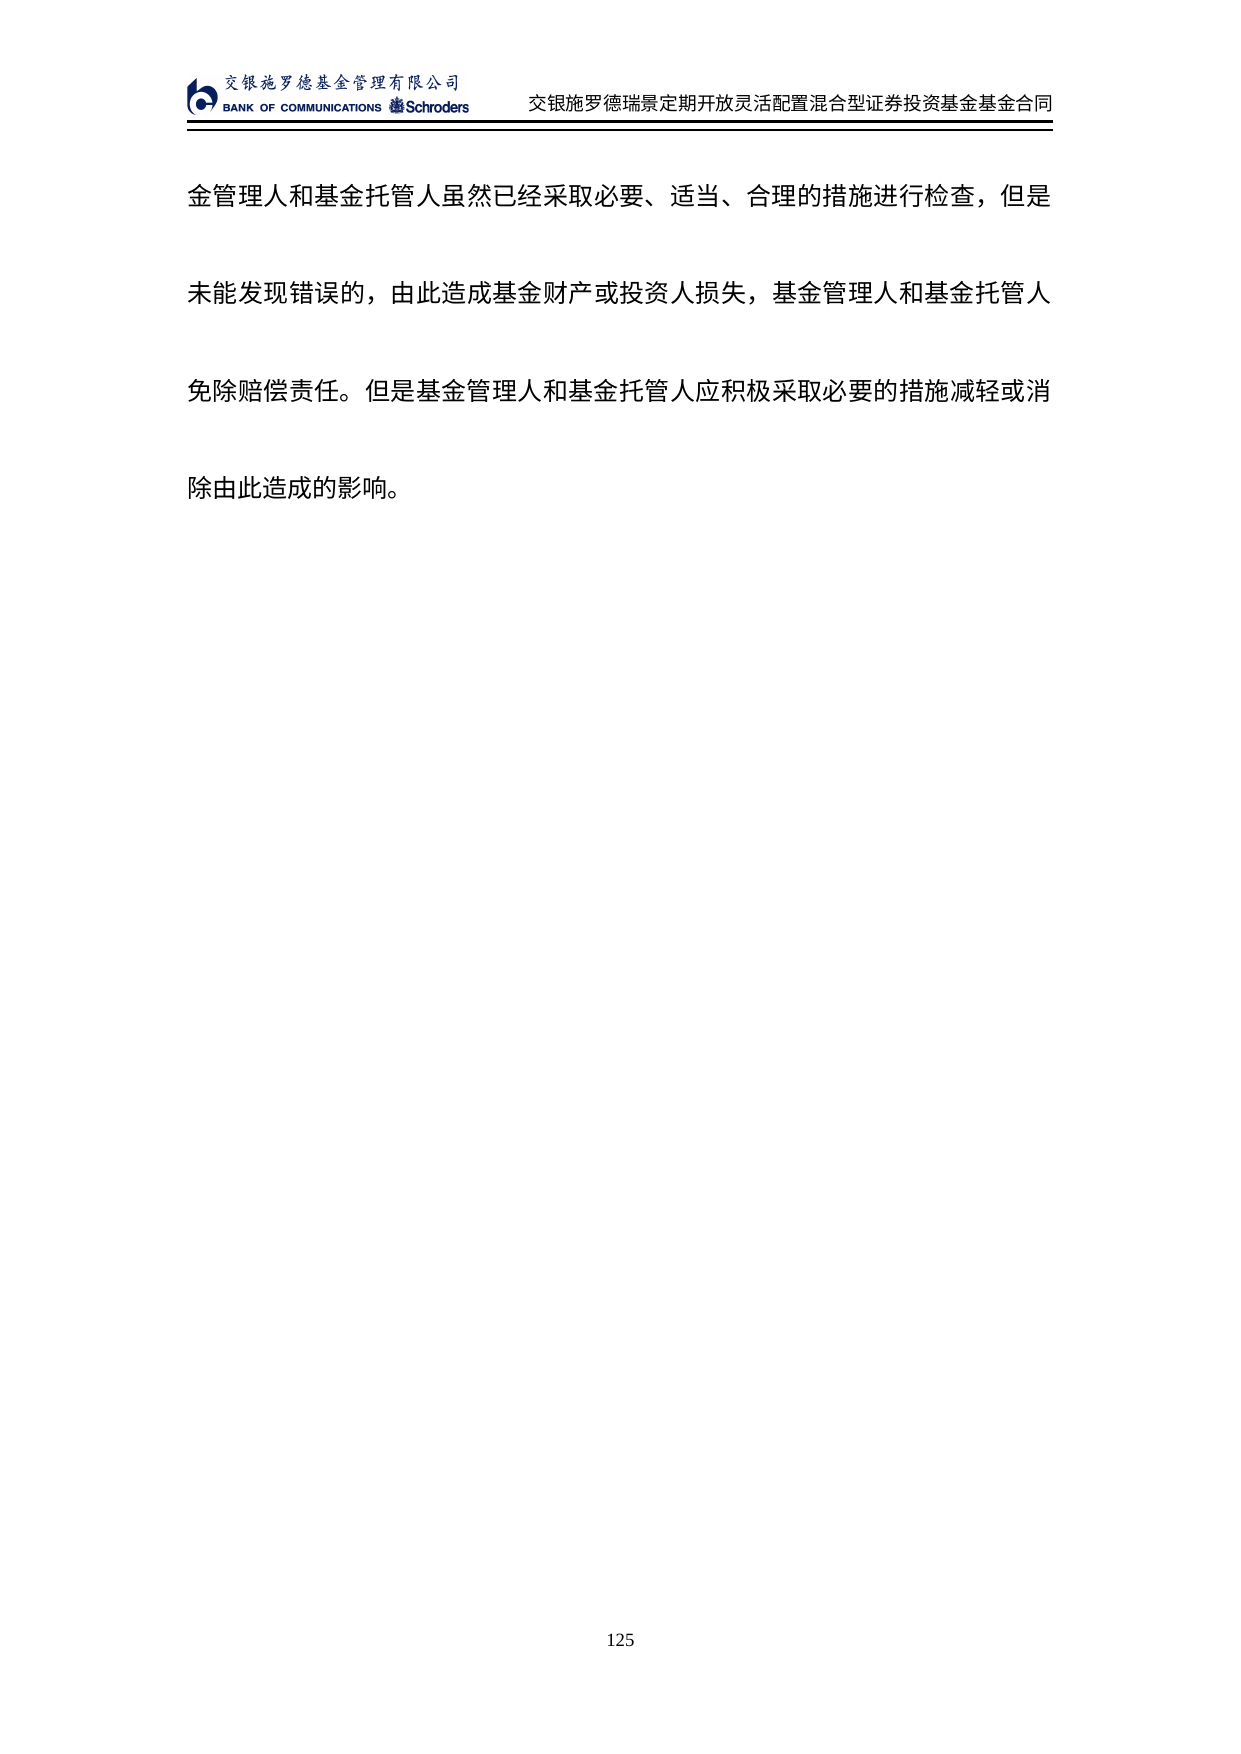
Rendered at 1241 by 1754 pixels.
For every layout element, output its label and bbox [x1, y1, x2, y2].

picture [187, 74, 469, 115]
text [187, 162, 1053, 519]
